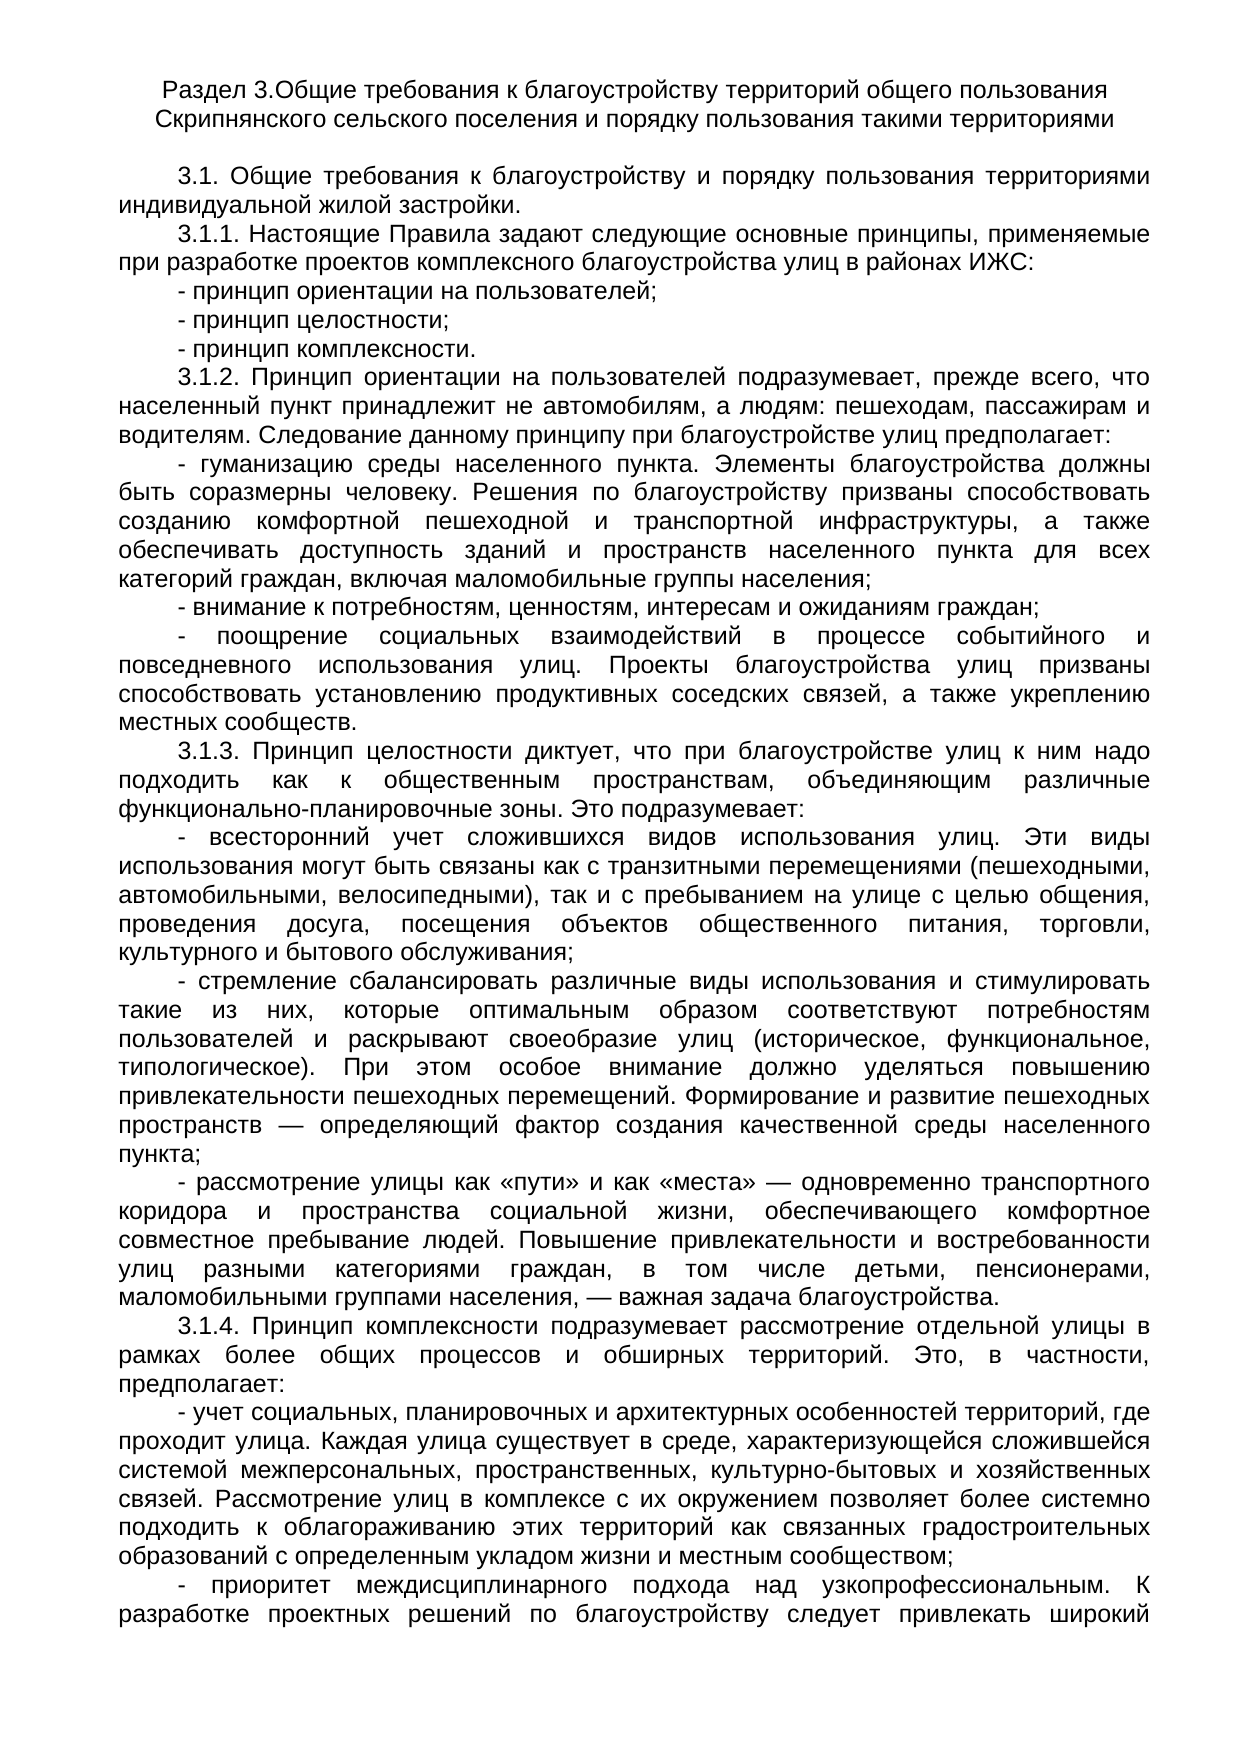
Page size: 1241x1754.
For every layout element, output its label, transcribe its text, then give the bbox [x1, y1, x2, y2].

text - стремление сбалансировать различные виды использования и стимулировать такие из них, которые оптимальным образом соответствуют потребностям пользователей и раскрывают своеобразие улиц (историческое, функциональное, типологическое). При этом особое внимание должно уделяться повышению привлекательности пешеходных перемещений. Формирование и развитие пешеходных пространств — определяющий фактор создания качественной среды населенного пункта; [118, 966, 1152, 1167]
text - принцип комплексности. [118, 334, 1152, 362]
text 3.1.1. Настоящие Правила задают следующие основные принципы, применяемые при разработке проектов комплексного благоустройства улиц в районах ИЖС: [118, 219, 1152, 276]
text - принцип целостности; [118, 305, 1152, 334]
text Раздел 3.Общие требования к благоустройству территорий общего пользования Скрипнянского сельского поселения и порядку пользования такими территориями [118, 75, 1152, 132]
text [118, 1570, 1152, 1627]
text 3.1.2. Принцип ориентации на пользователей подразумевает, прежде всего, что населенный пункт принадлежит не автомобилям, а людям: пешеходам, пассажирам и водителям. Следование данному принципу при благоустройстве улиц предполагает: [118, 362, 1152, 449]
text - учет социальных, планировочных и архитектурных особенностей территорий, где проходит улица. Каждая улица существует в среде, характеризующейся сложившейся системой межперсональных, пространственных, культурно-бытовых и хозяйственных связей. Рассмотрение улиц в комплексе с их окружением позволяет более системно подходить к облагораживанию этих территорий как связанных градостроительных образований с определенным укладом жизни и местным сообществом; [118, 1397, 1152, 1570]
text 3.1.3. Принцип целостности диктует, что при благоустройстве улиц к ним надо подходить как к общественным пространствам, объединяющим различные функционально-планировочные зоны. Это подразумевает: [118, 736, 1152, 822]
text - внимание к потребностям, ценностям, интересам и ожиданиям граждан; [118, 592, 1152, 621]
text - рассмотрение улицы как «пути» и как «места» — одновременно транспортного коридора и пространства социальной жизни, обеспечивающего комфортное совместное пребывание людей. Повышение привлекательности и востребованности улиц разными категориями граждан, в том числе детьми, пенсионерами, маломобильными группами населения, — важная задача благоустройства. [118, 1167, 1152, 1311]
text 3.1. Общие требования к благоустройству и порядку пользования территориями индивидуальной жилой застройки. [118, 161, 1152, 219]
text - поощрение социальных взаимодействий в процессе событийного и повседневного использования улиц. Проекты благоустройства улиц призваны способствовать установлению продуктивных соседских связей, а также укреплению местных сообществ. [118, 621, 1152, 736]
text - принцип ориентации на пользователей; [118, 276, 1152, 305]
text - гуманизацию среды населенного пункта. Элементы благоустройства должны быть соразмерны человеку. Решения по благоустройству призваны способствовать созданию комфортной пешеходной и транспортной инфраструктуры, а также обеспечивать доступность зданий и пространств населенного пункта для всех категорий граждан, включая маломобильные группы населения; [118, 449, 1152, 592]
text - всесторонний учет сложившихся видов использования улиц. Эти виды использования могут быть связаны как с транзитными перемещениями (пешеходными, автомобильными, велосипедными), так и с пребыванием на улице с целью общения, проведения досуга, посещения объектов общественного питания, торговли, культурного и бытового обслуживания; [118, 822, 1152, 966]
text 3.1.4. Принцип комплексности подразумевает рассмотрение отдельной улицы в рамках более общих процессов и обширных территорий. Это, в частности, предполагает: [118, 1311, 1152, 1397]
